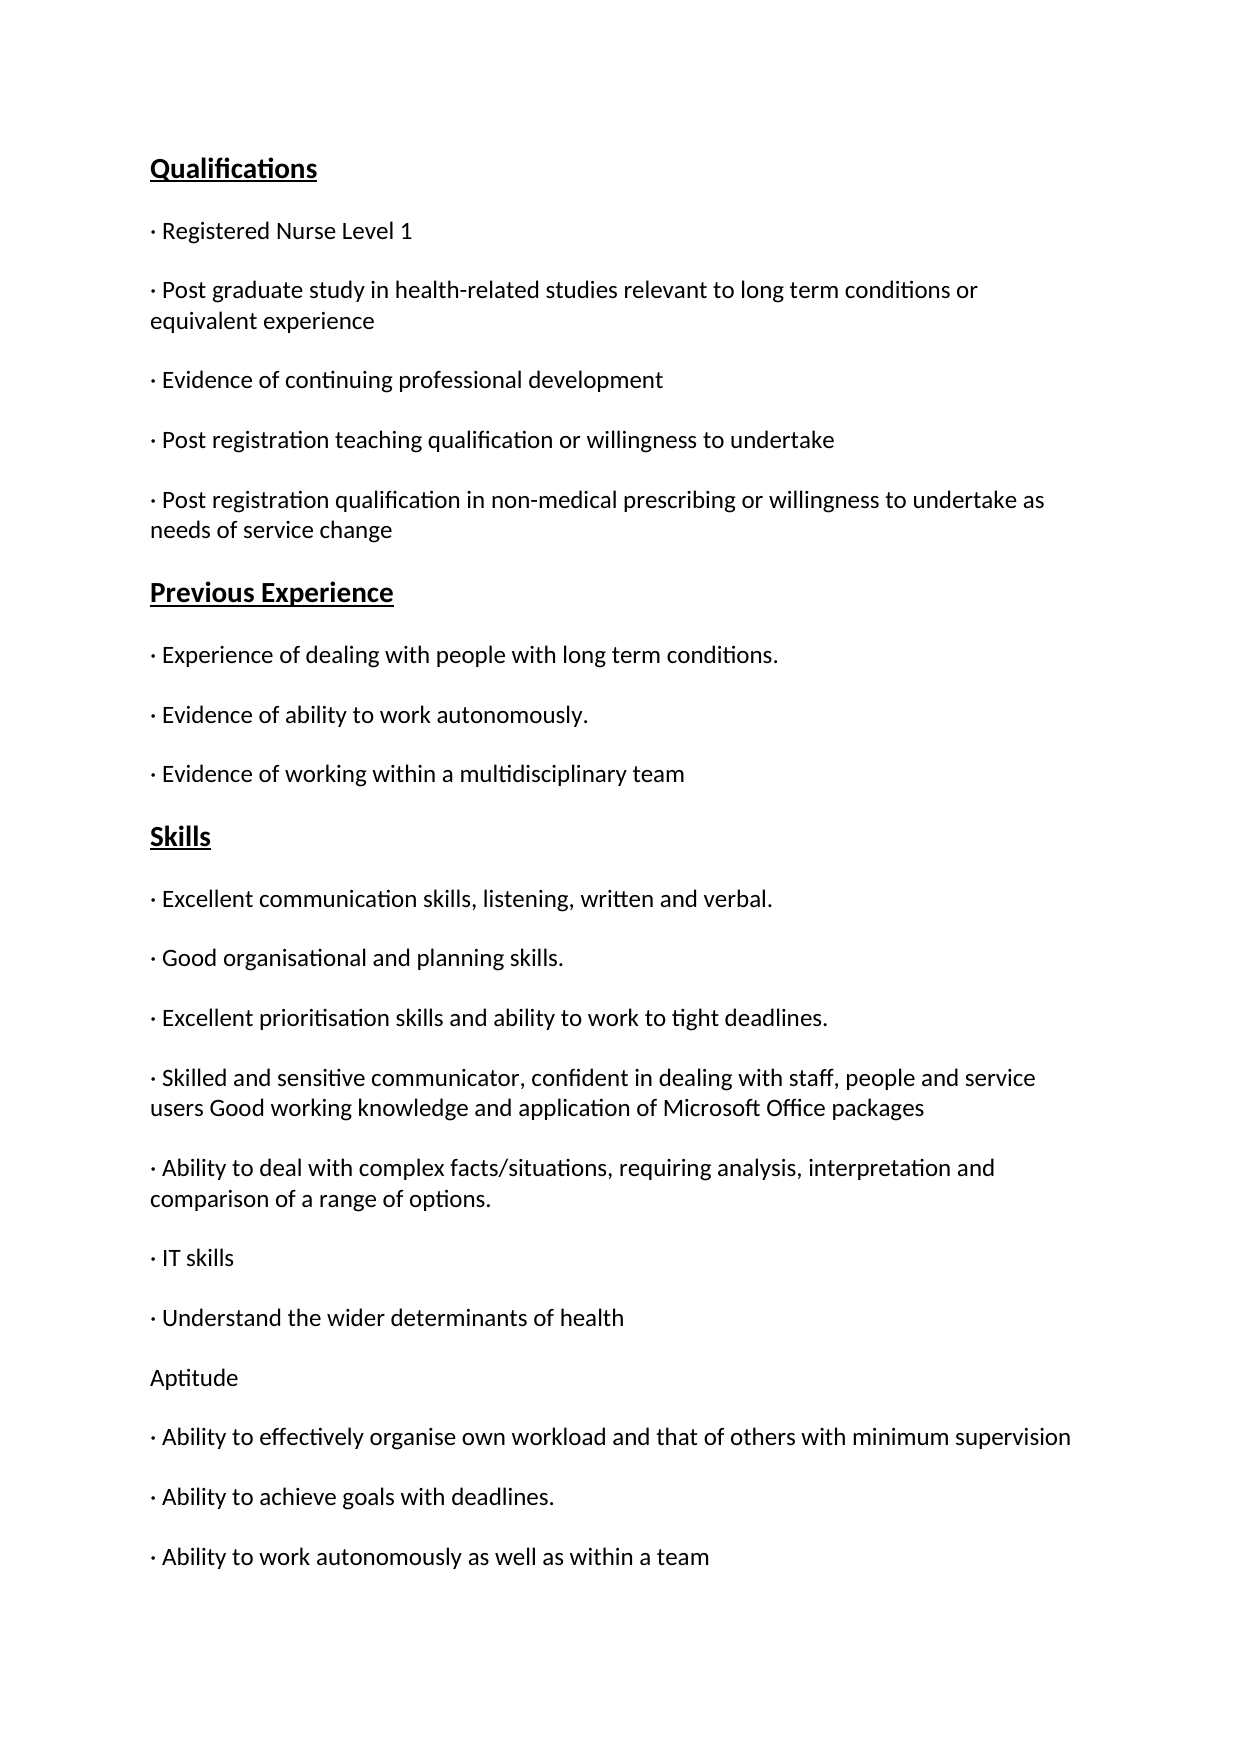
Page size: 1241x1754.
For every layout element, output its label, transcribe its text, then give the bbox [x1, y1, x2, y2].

text Aptitude [150, 1362, 1090, 1392]
text · Post registration qualification in non-medical prescribing or willingness to undertake as needs of service change [150, 484, 1090, 545]
text · Post graduate study in health-related studies relevant to long term conditions or equivalent experience [150, 274, 1090, 336]
text · Good organisational and planning skills. [150, 943, 1090, 973]
text · Evidence of working within a multidisciplinary team [150, 758, 1090, 789]
text · Ability to work autonomously as well as within a team [150, 1541, 1090, 1571]
text · Understand the wider determinants of health [150, 1302, 1090, 1333]
text · Registered Nurse Level 1 [150, 215, 1090, 245]
text · Excellent prioritisation skills and ability to work to tight deadlines. [150, 1002, 1090, 1033]
text · Skilled and sensitive communicator, confident in dealing with staff, people and service users Good working knowledge and application of Microsoft Office packages [150, 1062, 1090, 1123]
text · Ability to effectively organise own workload and that of others with minimum supervision [150, 1421, 1090, 1452]
text · Ability to achieve goals with deadlines. [150, 1481, 1090, 1512]
text · Evidence of ability to work autonomously. [150, 699, 1090, 729]
text · Excellent communication skills, listening, written and verbal. [150, 883, 1090, 913]
text · Evidence of continuing professional development [150, 365, 1090, 395]
text · Experience of dealing with people with long term conditions. [150, 639, 1090, 669]
text Qualifications [150, 150, 1090, 186]
text · Post registration teaching qualification or willingness to undertake [150, 424, 1090, 455]
text Previous Experience [150, 574, 1090, 610]
text · Ability to deal with complex facts/situations, requiring analysis, interpretation and comparison of a range of options. [150, 1152, 1090, 1213]
text · IT skills [150, 1242, 1090, 1273]
text Skills [150, 818, 1090, 854]
